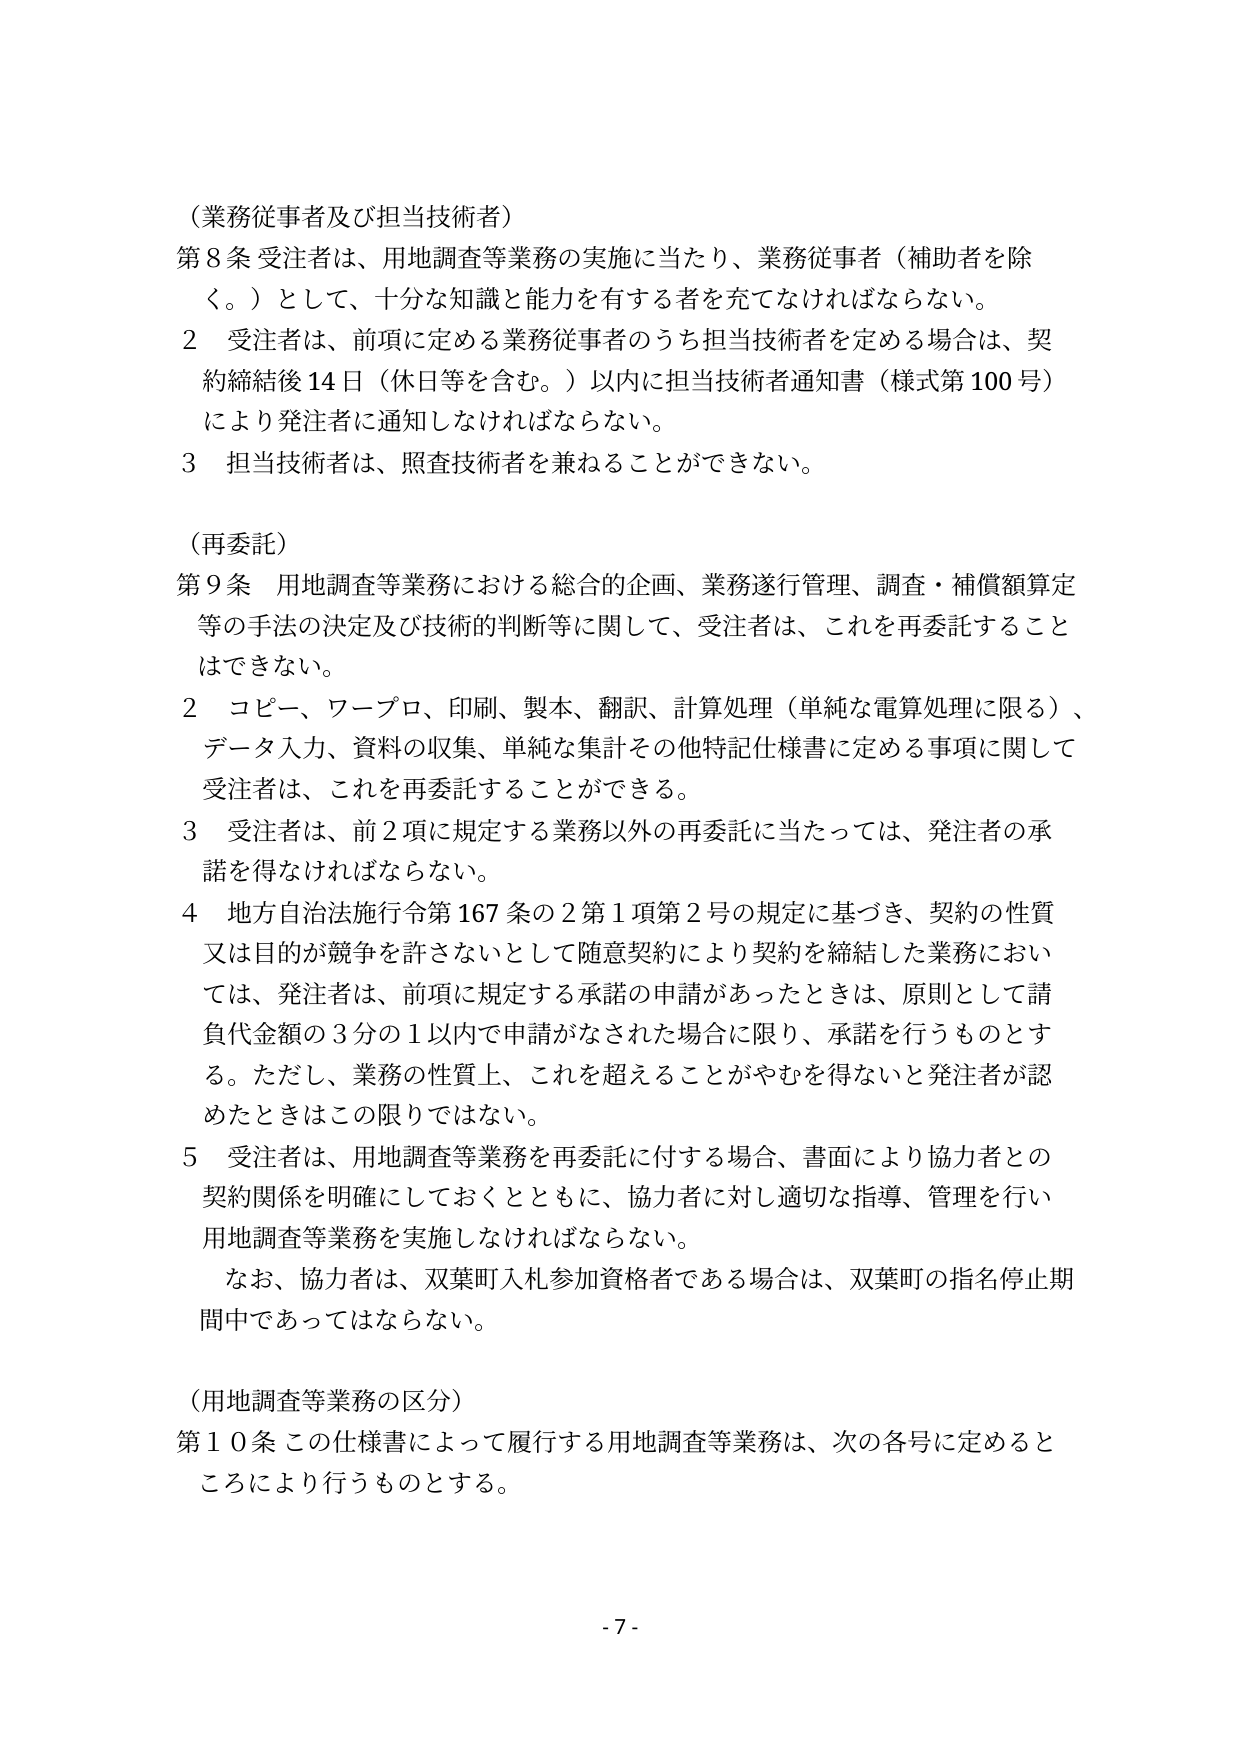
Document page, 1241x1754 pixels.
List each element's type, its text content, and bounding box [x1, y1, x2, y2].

text ５ 受注者は、用地調査等業務を再委託に付する場合、書面により協力者との契約関係を明確にしておくとともに、協力者に対し適切な指導、管理を行い用地調査等業務を実施しなければならない。 [177, 1137, 1077, 1254]
text （業務従事者及び担当技術者） [176, 197, 1077, 233]
text ３ 担当技術者は、照査技術者を兼ねることができない。 [176, 444, 1077, 479]
text 第８条 受注者は、用地調査等業務の実施に当たり、業務従事者（補助者を除く。）として、十分な知識と能力を有する者を充てなければならない。 [176, 239, 1077, 315]
text （用地調査等業務の区分） [176, 1381, 1077, 1417]
text ４ 地方自治法施行令第167 条の２第１項第２号の規定に基づき、契約の性質又は目的が競争を許さないとして随意契約により契約を締結した業務においては、発注者は、前項に規定する承諾の申請があったときは、原則として請負代金額の３分の１以内で申請がなされた場合に限り、承諾を行うものとする。ただし、業務の性質上、これを超えることがやむを得ないと発注者が認めたときはこの限りではない。 [177, 893, 1077, 1132]
text （再委託） [176, 524, 1077, 560]
text ２ コピー、ワープロ、印刷、製本、翻訳、計算処理（単純な電算処理に限る）、データ入力、資料の収集、単純な集計その他特記仕様書に定める事項に関して、受注者は、これを再委託することができる。 [177, 688, 1077, 806]
text 第１０条 この仕様書によって履行する用地調査等業務は、次の各号に定めるところにより行うものとする。 [176, 1423, 1077, 1499]
text ２ 受注者は、前項に定める業務従事者のうち担当技術者を定める場合は、契約締結後14日（休日等を含む。）以内に担当技術者通知書（様式第100号）により発注者に通知しなければならない。 [177, 321, 1077, 438]
text 第９条 用地調査等業務における総合的企画、業務遂行管理、調査・補償額算定等の手法の決定及び技術的判断等に関して、受注者は、これを再委託することはできない。 [176, 566, 1077, 683]
text ３ 受注者は、前２項に規定する業務以外の再委託に当たっては、発注者の承諾を得なければならない。 [177, 811, 1077, 888]
text なお、協力者は、双葉町入札参加資格者である場合は、双葉町の指名停止期間中であってはならない。 [199, 1260, 1077, 1337]
